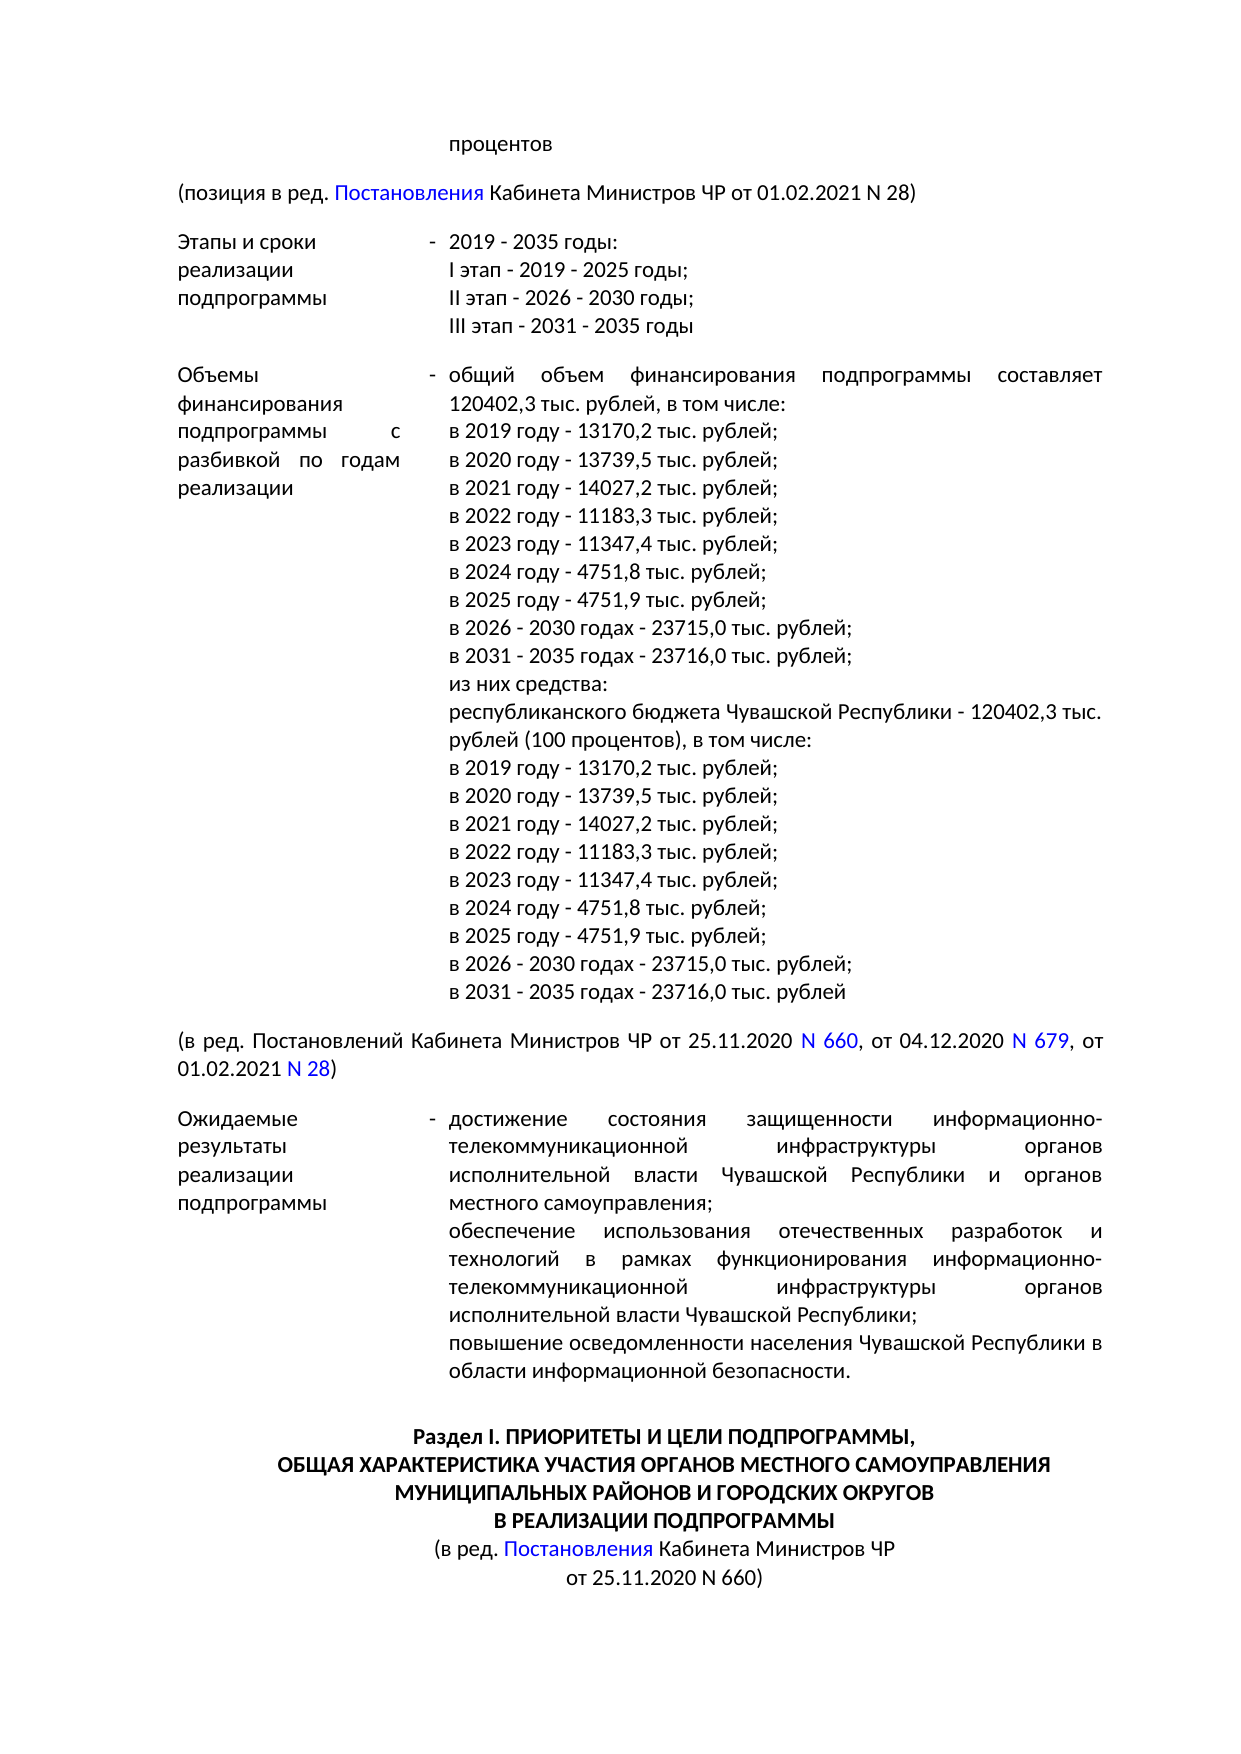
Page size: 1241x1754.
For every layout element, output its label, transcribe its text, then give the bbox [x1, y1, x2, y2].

text от 25.11.2020 N 660) [177, 1563, 1152, 1591]
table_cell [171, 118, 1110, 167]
text (в ред. Постановления Кабинета Министров ЧР [177, 1534, 1152, 1563]
title МУНИЦИПАЛЬНЫХ РАЙОНОВ И ГОРОДСКИХ ОКРУГОВ [177, 1478, 1152, 1507]
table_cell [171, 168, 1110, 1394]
title Раздел I. ПРИОРИТЕТЫ И ЦЕЛИ ПОДПРОГРАММЫ, [177, 1422, 1152, 1451]
title В РЕАЛИЗАЦИИ ПОДПРОГРАММЫ [177, 1507, 1152, 1534]
title ОБЩАЯ ХАРАКТЕРИСТИКА УЧАСТИЯ ОРГАНОВ МЕСТНОГО САМОУПРАВЛЕНИЯ [177, 1451, 1152, 1478]
